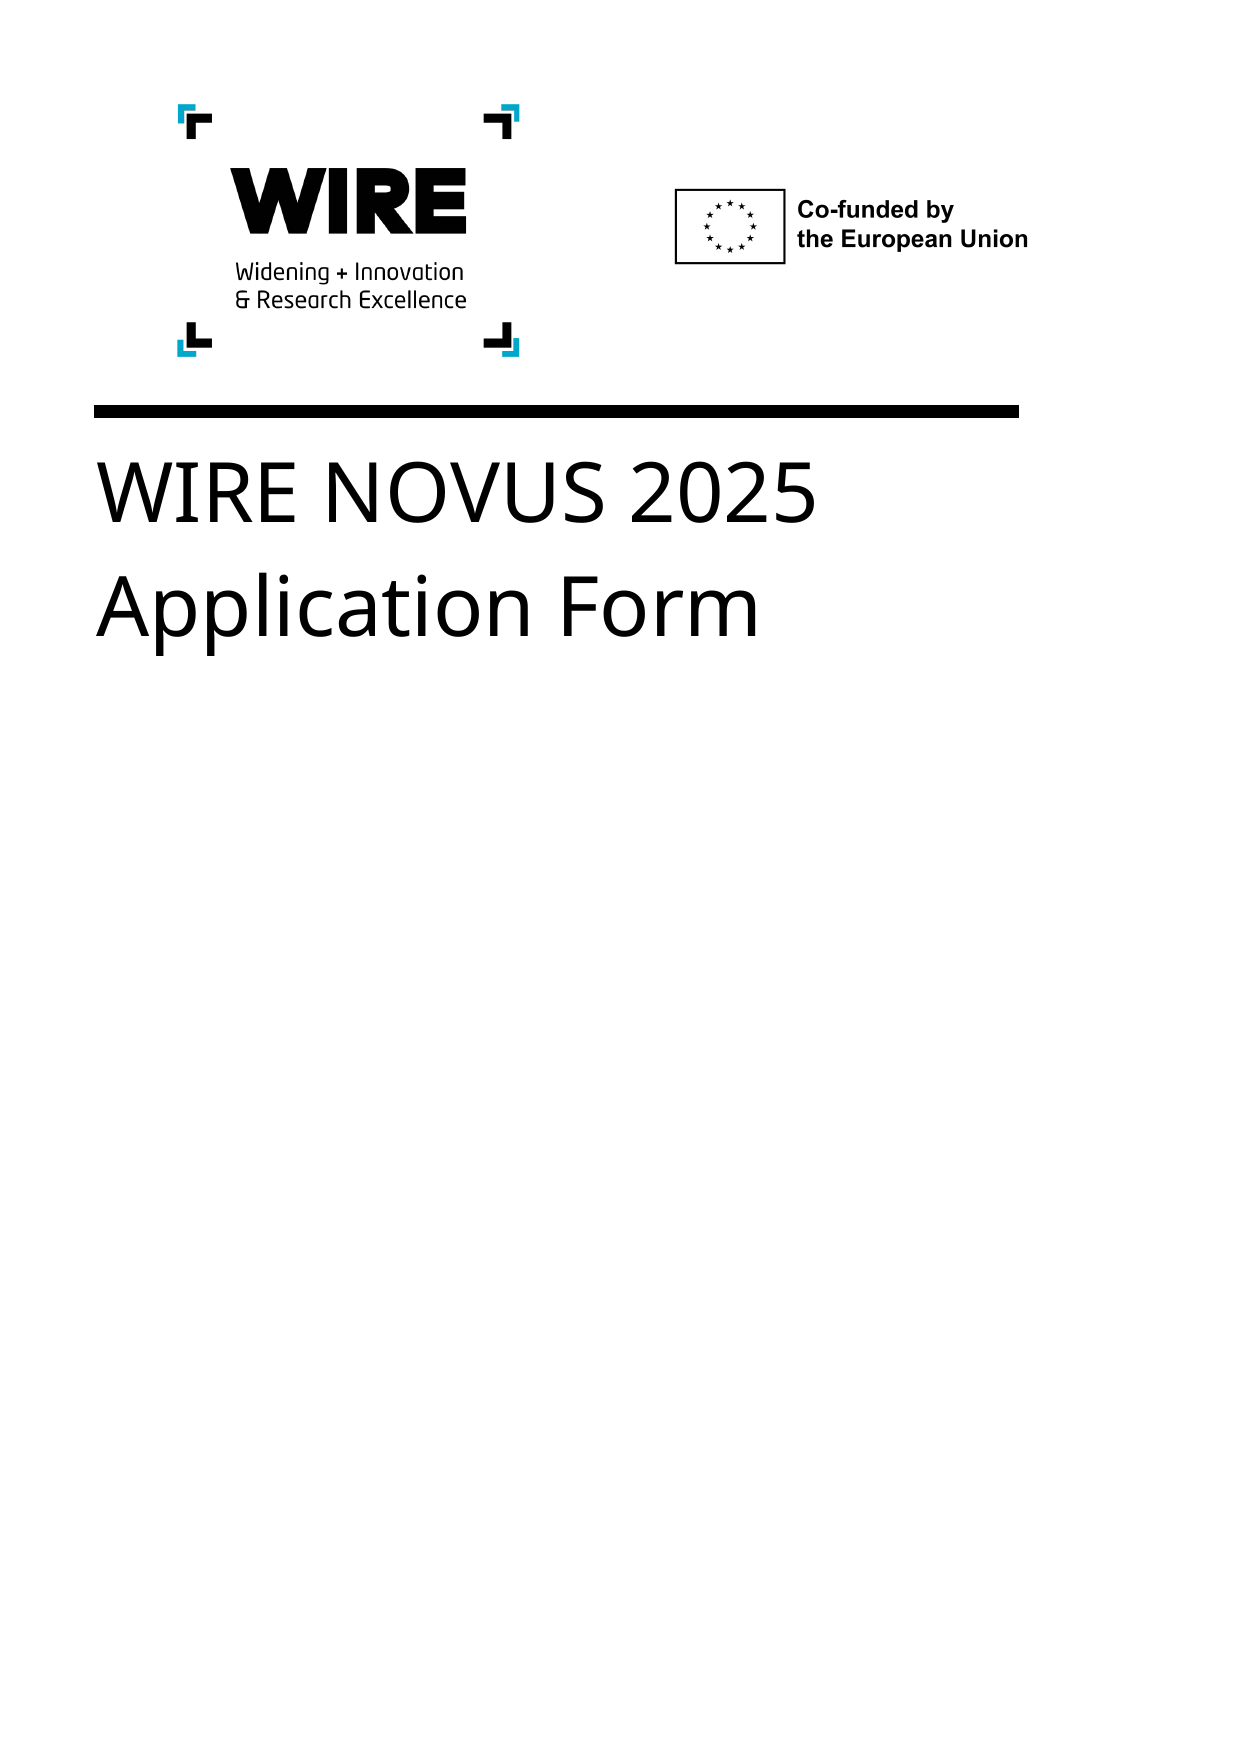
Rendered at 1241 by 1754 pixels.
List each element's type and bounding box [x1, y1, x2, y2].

picture [177, 104, 520, 357]
picture [671, 185, 1042, 268]
